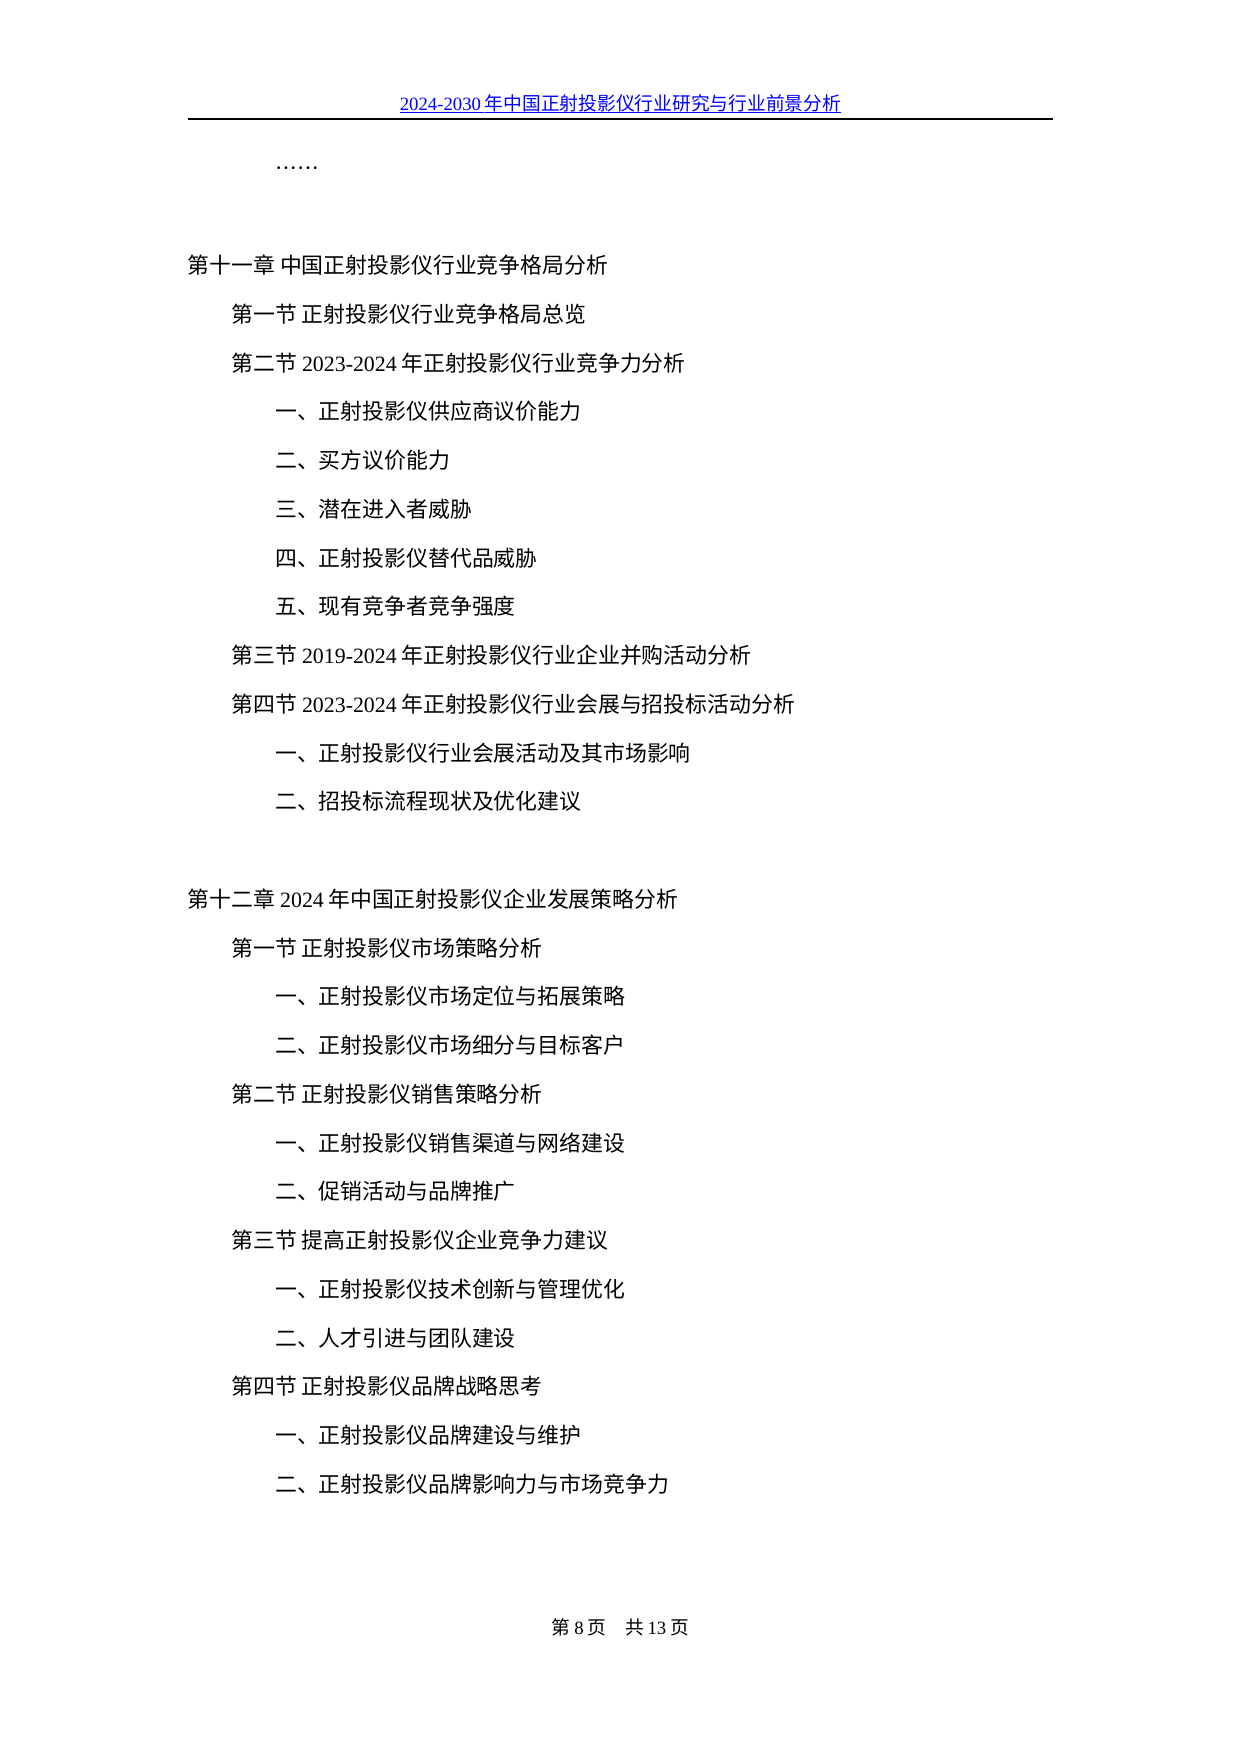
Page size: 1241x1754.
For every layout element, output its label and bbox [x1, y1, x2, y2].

text [187, 150, 1053, 1499]
